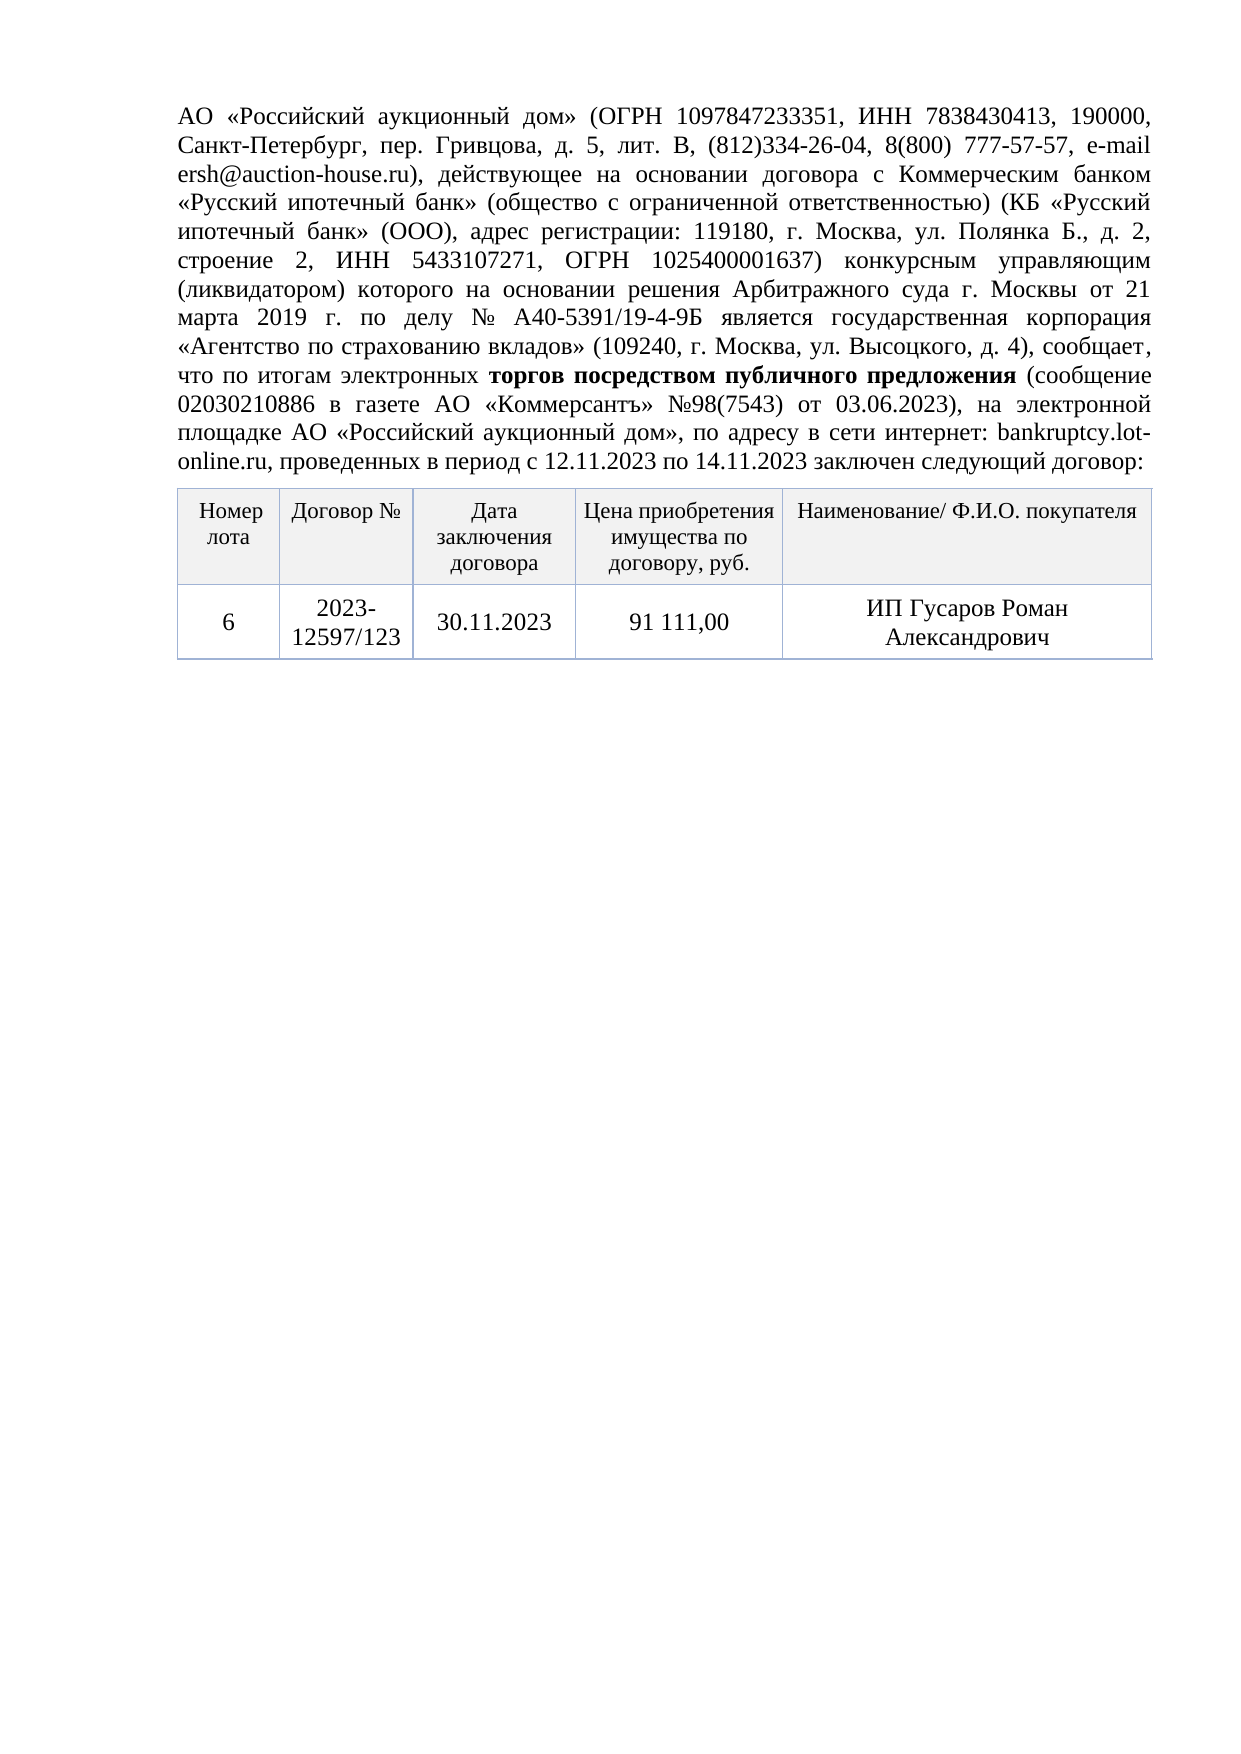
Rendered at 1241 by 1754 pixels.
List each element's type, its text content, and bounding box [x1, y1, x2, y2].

table_header Договор № [280, 489, 412, 584]
table_cell 30.11.2023 [414, 585, 575, 658]
table_cell 91 111,00 [576, 585, 782, 658]
table_cell ИП Гусаров Роман Александрович [783, 585, 1151, 658]
text АО «Российский аукционный дом» (ОГРН 1097847233351, ИНН 7838430413, 190000, Санкт-Петербург, пер. Гривцова, д. 5, лит. В, (812)334-26-04, 8(800) 777-57-57, e-mail ersh@auction-house.ru), действующее на основании договора с Коммерческим банком «Русский ипотечный банк» (общество с ограниченной ответственностью) (КБ «Русский ипотечный банк» (ООО), адрес регистрации: 119180, г. Москва, ул. Полянка Б., д. 2, строение 2, ИНН 5433107271, ОГРН 1025400001637) конкурсным управляющим (ликвидатором) которого на основании решения Арбитражного суда г. Москвы от 21 марта 2019 г. по делу № А40-5391/19-4-9Б является государственная корпорация «Агентство по страхованию вкладов» (109240, г. Москва, ул. Высоцкого, д. 4), сообщает, что по итогам электронных торгов посредством публичного предложения (сообщение 02030210886 в газете АО «Коммерсантъ» №98(7543) от 03.06.2023), на электронной площадке АО «Российский аукционный дом», по адресу в сети интернет: bankruptcy.lot-online.ru, проведенных в период с 12.11.2023 по 14.11.2023 заключен следующий договор: [177, 101, 1152, 475]
table_header Дата заключения договора [414, 489, 575, 584]
table_header Наименование/ Ф.И.О. покупателя [783, 489, 1151, 584]
table_header Цена приобретения имущества по договору, руб. [576, 489, 782, 584]
table_cell 2023-12597/123 [280, 585, 412, 658]
table_cell 6 [178, 585, 279, 658]
table_header Номер лота [178, 489, 279, 584]
